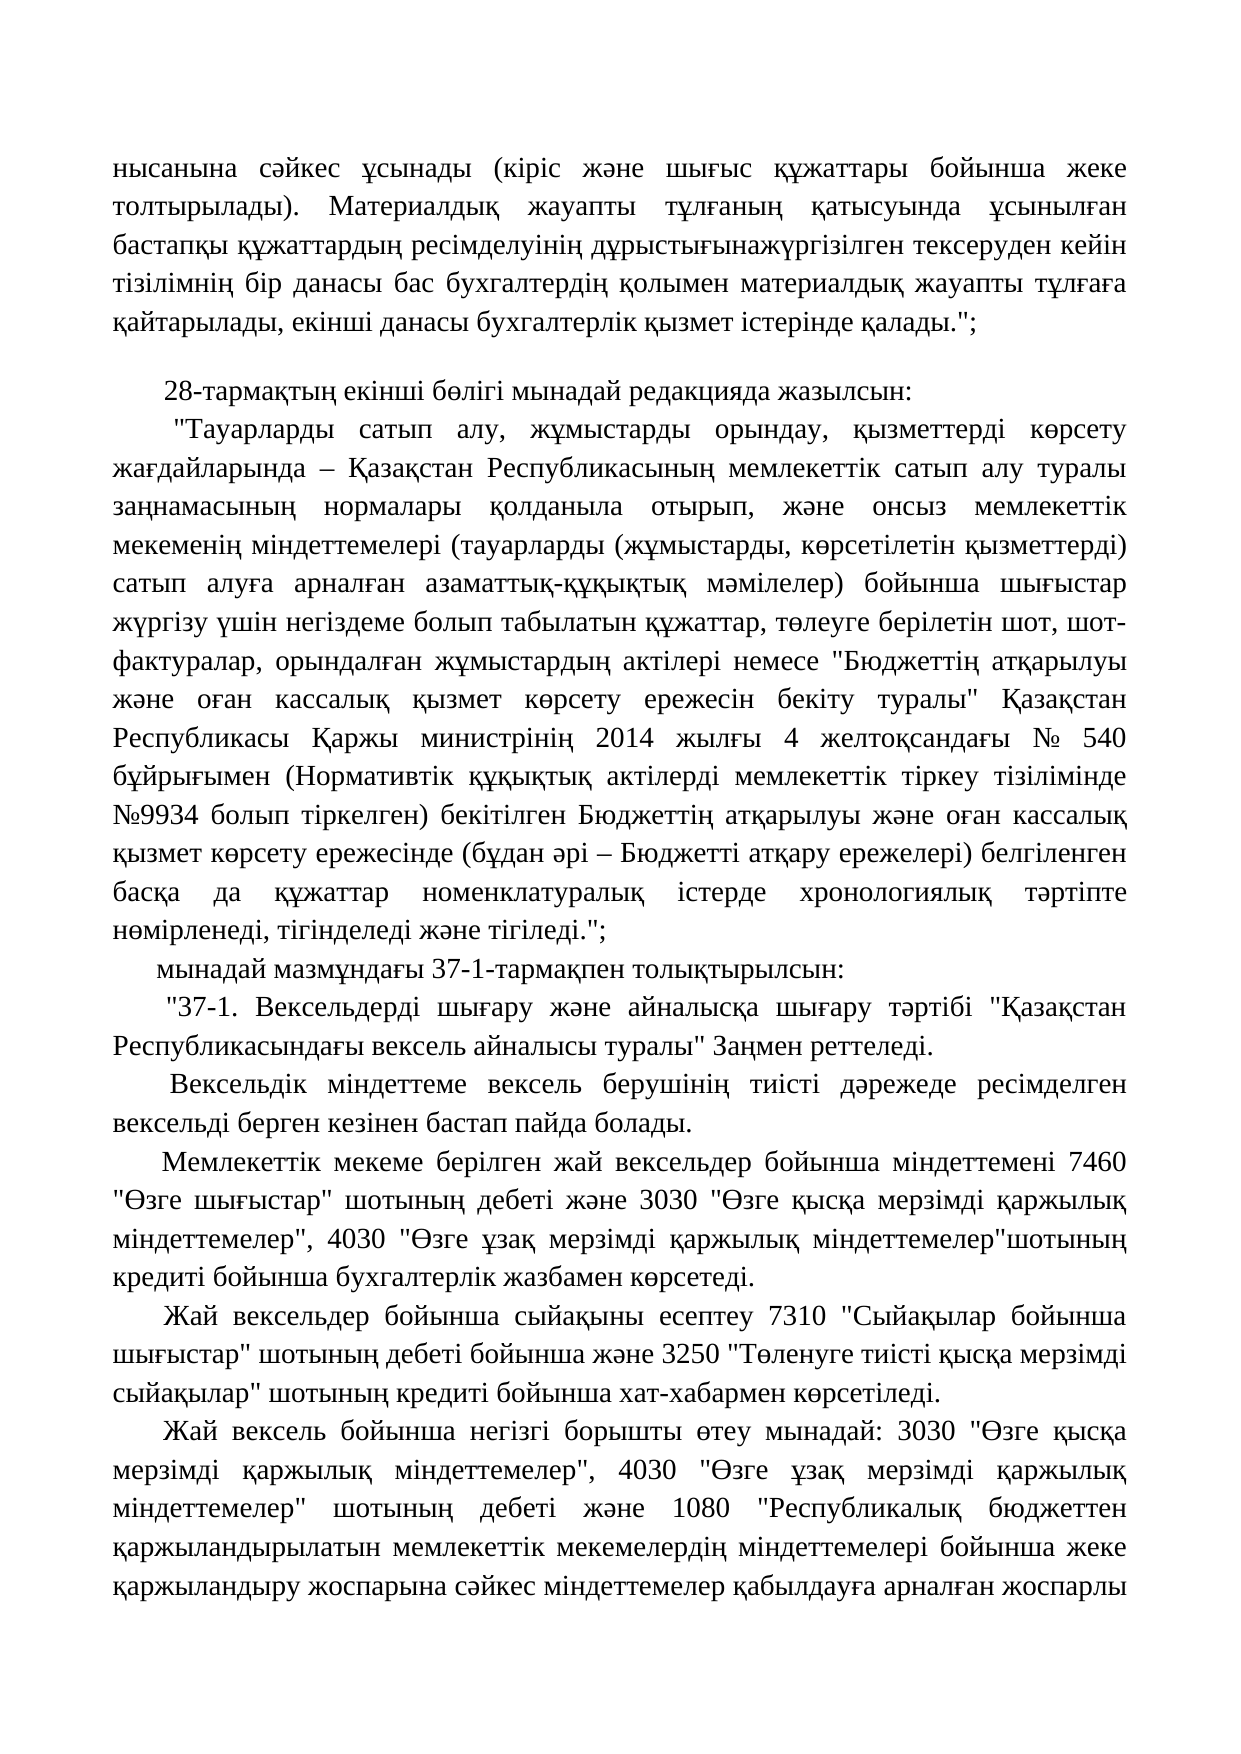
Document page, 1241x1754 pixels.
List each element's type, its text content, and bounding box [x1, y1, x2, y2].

text мынадай мазмұндағы 37-1-тармақпен толықтырылсын: [112, 951, 1128, 984]
text Вексельдiк мiндеттеме вексель берушiнiң тиiстi дәрежеде ресiмделген вексельдi берген кезінен бастап пайда болады. [112, 1067, 1128, 1139]
text Мемлекеттік мекеме берілген жай вексельдер бойынша міндеттемені 7460 "Өзге шығыстар" шотының дебеті және 3030 "Өзге қысқа мерзімді қаржылық міндеттемелер", 4030 "Өзге ұзақ мерзімді қаржылық міндеттемелер"шотының кредиті бойынша бухгалтерлік жазбамен көрсетеді. [112, 1144, 1128, 1293]
text "Тауарларды сатып алу, жұмыстарды орындау, қызметтерді көрсету жағдайларында – Қазақстан Республикасының мемлекеттік сатып алу туралы заңнамасының нормалары қолданыла отырып, және онсыз мемлекеттік мекеменің міндеттемелері (тауарларды (жұмыстарды, көрсетілетін қызметтерді) сатып алуға арналған азаматтық-құқықтық мәмілелер) бойынша шығыстар жүргізу үшін негіздеме болып табылатын құжаттар, төлеуге берілетін шот, шот-фактуралар, орындалған жұмыстардың актілері немесе "Бюджеттің атқарылуы және оған кассалық қызмет көрсету ережесін бекіту туралы" Қазақстан Республикасы Қаржы министрінің 2014 жылғы 4 желтоқсандағы № 540 бұйрығымен (Нормативтік құқықтық актілерді мемлекеттік тіркеу тізілімінде №9934 болып тіркелген) бекітілген Бюджеттің атқарылуы және оған кассалық қызмет көрсету ережесінде (бұдан әрі – Бюджетті атқару ережелері) белгіленген басқа да құжаттар номенклатуралық істерде хронологиялық тәртіпте нөмірленеді, тігінделеді және тігіледі."; [112, 411, 1128, 946]
text "37-1. Вексельдерді шығару және айналысқа шығару тәртібі "Қазақстан Республикасындағы вексель айналысы туралы" Заңмен реттеледі. [112, 989, 1128, 1062]
text Жай вексельдер бойынша сыйақыны есептеу 7310 "Сыйақылар бойынша шығыстар" шотының дебеті бойынша және 3250 "Төленуге тиісті қысқа мерзімді сыйақылар" шотының кредиті бойынша хат-хабармен көрсетіледі. [112, 1298, 1128, 1408]
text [112, 1413, 1128, 1601]
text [112, 150, 1128, 338]
text 28-тармақтың екінші бөлігі мынадай редакцияда жазылсын: [112, 373, 1128, 406]
